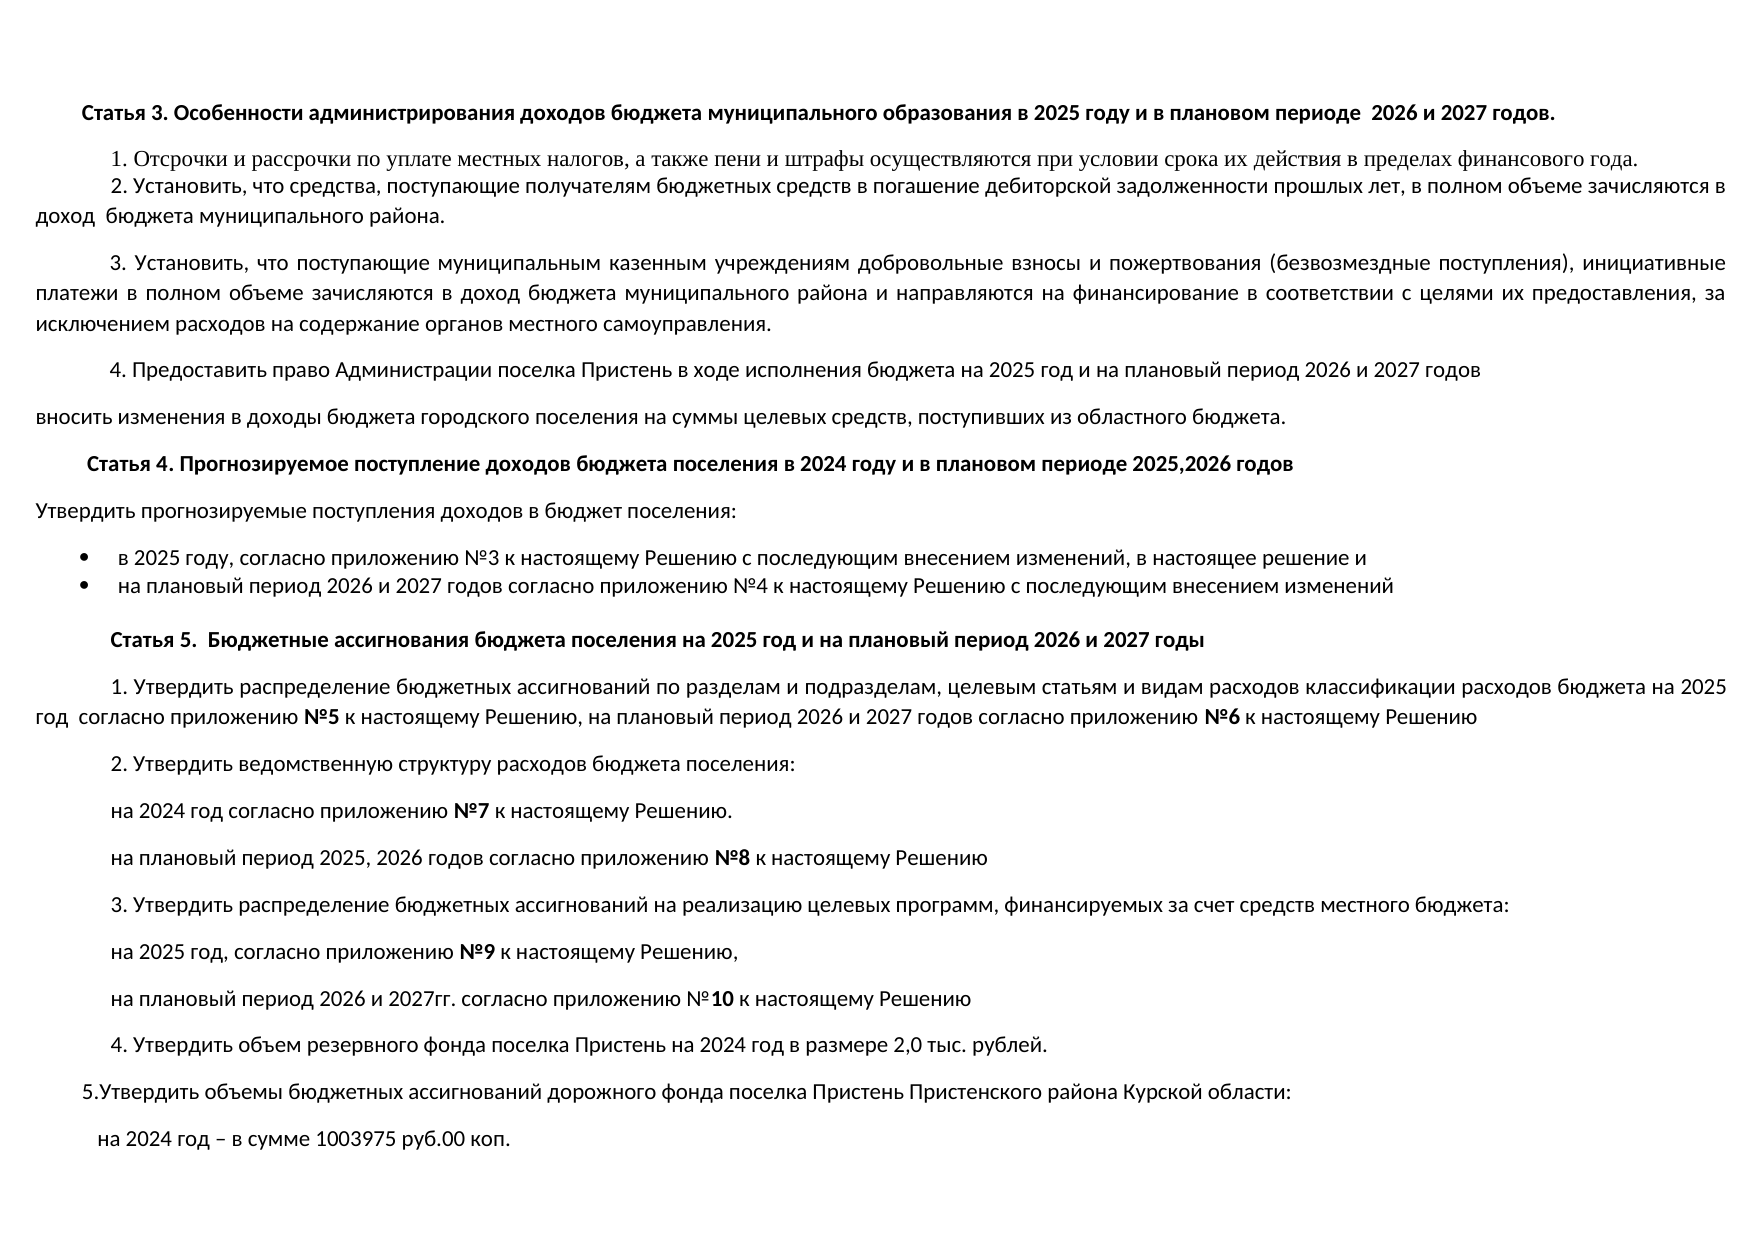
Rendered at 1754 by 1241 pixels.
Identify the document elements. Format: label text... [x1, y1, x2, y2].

text Статья 5. Бюджетные ассигнования бюджета поселения на 2025 год и на плановый период 2026 и 2027 годы [35, 625, 1729, 653]
text на 2024 год согласно приложению №7 к настоящему Решению. [35, 796, 1729, 824]
list в 2025 году, согласно приложению №3 к настоящему Решению с последующим внесением изменений, в настоящее решение и [80, 543, 1729, 571]
list на плановый период 2026 и 2027 годов согласно приложению №4 к настоящему Решению с последующим внесением изменений [80, 571, 1729, 599]
text 1. Отсрочки и рассрочки по уплате местных налогов, а также пени и штрафы осуществляются при условии срока их действия в пределах финансового года. [35, 145, 1729, 171]
text 3. Установить, что поступающие муниципальным казенным учреждениям добровольные взносы и пожертвования (безвозмездные поступления), инициативные платежи в полном объеме зачисляются в доход бюджета муниципального района и направляются на финансирование в соответствии с целями их предоставления, за исключением расходов на содержание органов местного самоуправления. [35, 248, 1729, 337]
text Статья 4. Прогнозируемое поступление доходов бюджета поселения в 2024 году и в плановом периоде 2025,2026 годов [35, 449, 1729, 477]
text 5.Утвердить объемы бюджетных ассигнований дорожного фонда поселка Пристень Пристенского района Курской области: [35, 1077, 1729, 1106]
text на плановый период 2026 и 2027гг. согласно приложению №10 к настоящему Решению [35, 984, 1729, 1012]
text 4. Утвердить объем резервного фонда поселка Пристень на 2024 год в размере 2,0 тыс. рублей. [35, 1031, 1729, 1059]
text Статья 3. Особенности администрирования доходов бюджета муниципального образования в 2025 году и в плановом периоде 2026 и 2027 годов. [35, 98, 1622, 126]
text 3. Утвердить распределение бюджетных ассигнований на реализацию целевых программ, финансируемых за счет средств местного бюджета: [35, 890, 1729, 918]
text вносить изменения в доходы бюджета городского поселения на суммы целевых средств, поступивших из областного бюджета. [35, 402, 1729, 430]
text на 2024 год – в сумме 1003975 руб.00 коп. [35, 1124, 1729, 1152]
text 1. Утвердить распределение бюджетных ассигнований по разделам и подразделам, целевым статьям и видам расходов классификации расходов бюджета на 2025 год согласно приложению №5 к настоящему Решению, на плановый период 2026 и 2027 годов согласно приложению №6 к настоящему Решению [35, 672, 1729, 731]
text на плановый период 2025, 2026 годов согласно приложению №8 к настоящему Решению [35, 843, 1729, 871]
text 2. Утвердить ведомственную структуру расходов бюджета поселения: [35, 749, 1729, 777]
text Утвердить прогнозируемые поступления доходов в бюджет поселения: [35, 496, 1729, 524]
text 2. Установить, что средства, поступающие получателям бюджетных средств в погашение дебиторской задолженности прошлых лет, в полном объеме зачисляются в доход бюджета муниципального района. [35, 171, 1729, 229]
text 4. Предоставить право Администрации поселка Пристень в ходе исполнения бюджета на 2025 год и на плановый период 2026 и 2027 годов [35, 356, 1729, 383]
text на 2025 год, согласно приложению №9 к настоящему Решению, [35, 937, 1729, 965]
